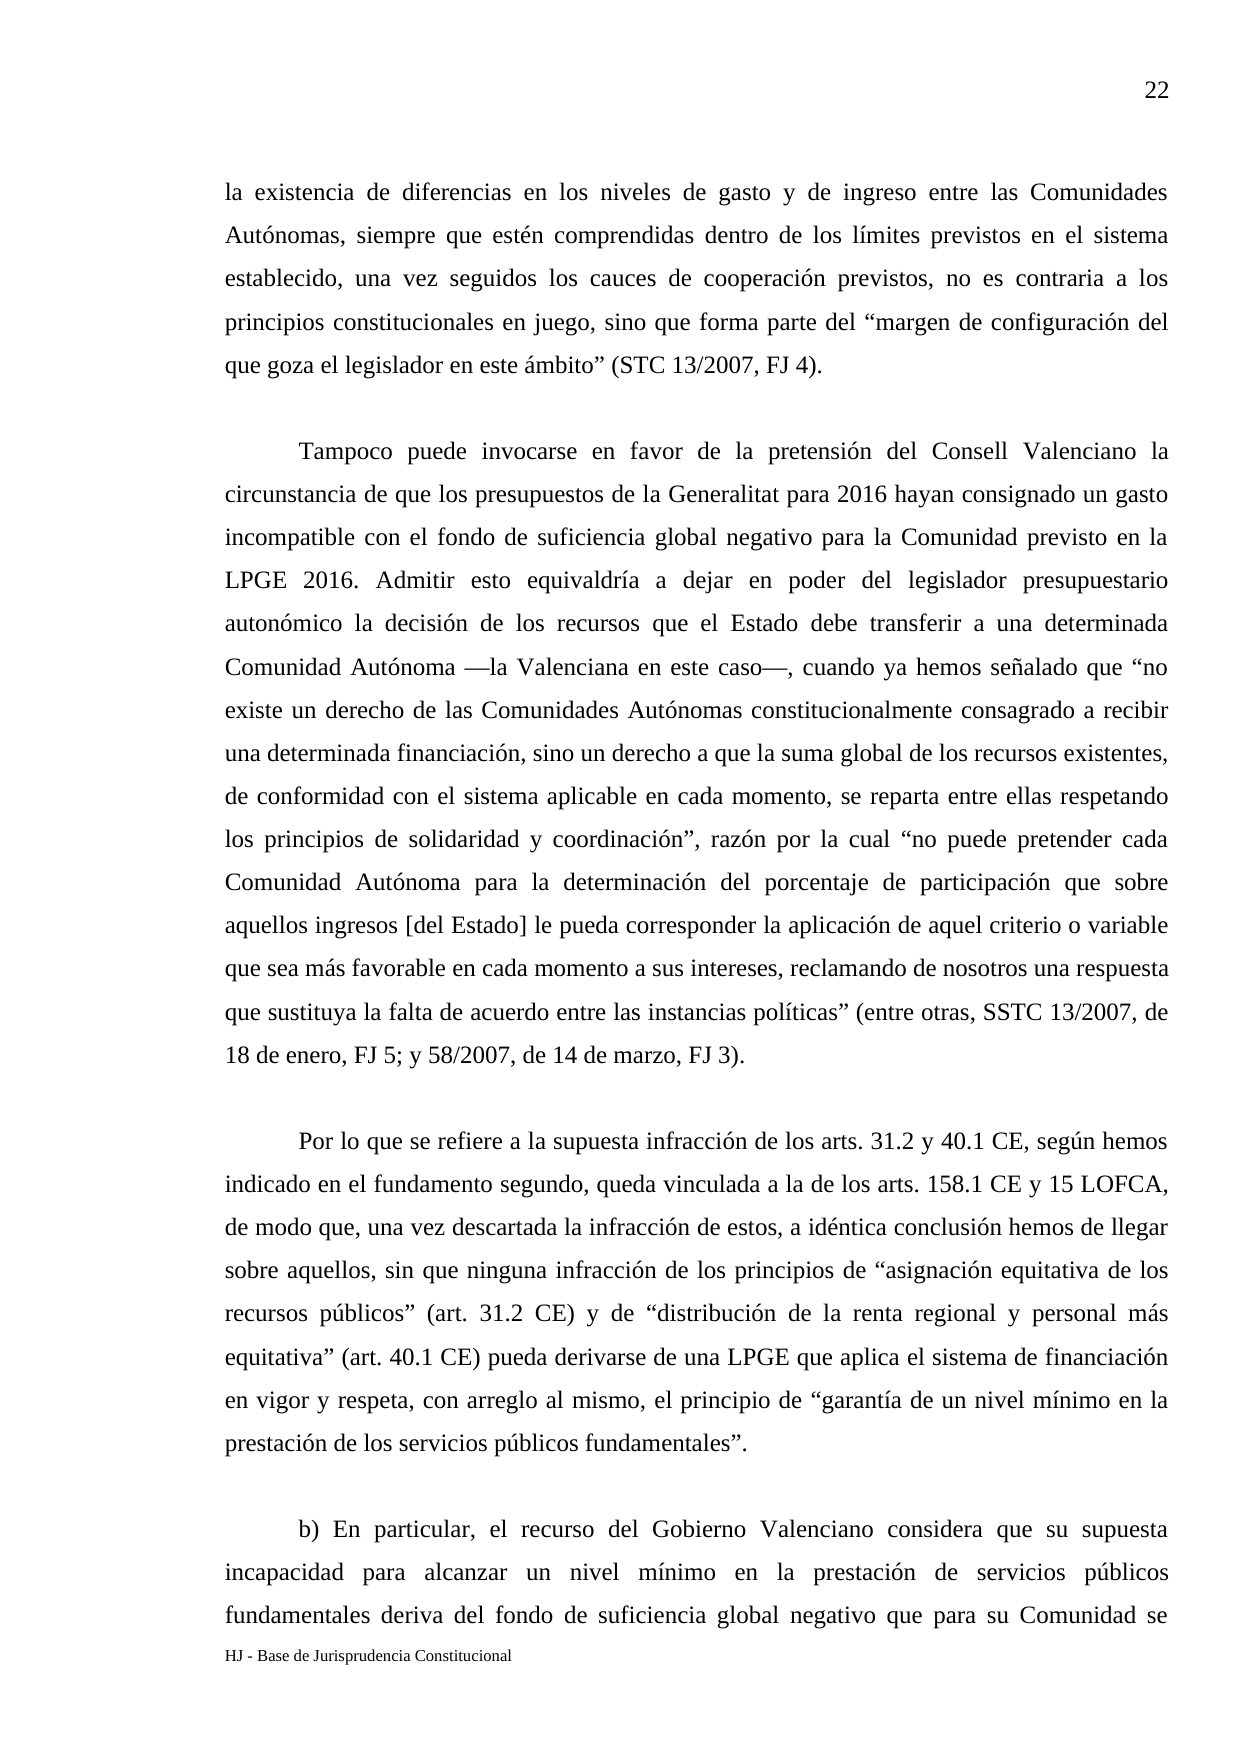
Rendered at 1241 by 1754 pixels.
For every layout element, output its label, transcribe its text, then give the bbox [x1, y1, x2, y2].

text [224, 1514, 1169, 1629]
text Tampoco puede invocarse en favor de la pretensión del Consell Valenciano la circunstancia de que los presupuestos de la Generalitat para 2016 hayan consignado un gasto incompatible con el fondo de suficiencia global negativo para la Comunidad previsto en la LPGE 2016. Admitir esto equivaldría a dejar en poder del legislador presupuestario autonómico la decisión de los recursos que el Estado debe transferir a una determinada Comunidad Autónoma —la Valenciana en este caso—, cuando ya hemos señalado que “no existe un derecho de las Comunidades Autónomas constitucionalmente consagrado a recibir una determinada financiación, sino un derecho a que la suma global de los recursos existentes, de conformidad con el sistema aplicable en cada momento, se reparta entre ellas respetando los principios de solidaridad y coordinación”, razón por la cual “no puede pretender cada Comunidad Autónoma para la determinación del porcentaje de participación que sobre aquellos ingresos [del Estado] le pueda corresponder la aplicación de aquel criterio o variable que sea más favorable en cada momento a sus intereses, reclamando de nosotros una respuesta que sustituya la falta de acuerdo entre las instancias políticas” (entre otras, SSTC 13/2007, de 18 de enero, FJ 5; y 58/2007, de 14 de marzo, FJ 3). [224, 436, 1169, 1068]
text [224, 177, 1169, 378]
text Por lo que se refiere a la supuesta infracción de los arts. 31.2 y 40.1 CE, según hemos indicado en el fundamento segundo, queda vinculada a la de los arts. 158.1 CE y 15 LOFCA, de modo que, una vez descartada la infracción de estos, a idéntica conclusión hemos de llegar sobre aquellos, sin que ninguna infracción de los principios de “asignación equitativa de los recursos públicos” (art. 31.2 CE) y de “distribución de la renta regional y personal más equitativa” (art. 40.1 CE) pueda derivarse de una LPGE que aplica el sistema de financiación en vigor y respeta, con arreglo al mismo, el principio de “garantía de un nivel mínimo en la prestación de los servicios públicos fundamentales”. [224, 1126, 1169, 1457]
